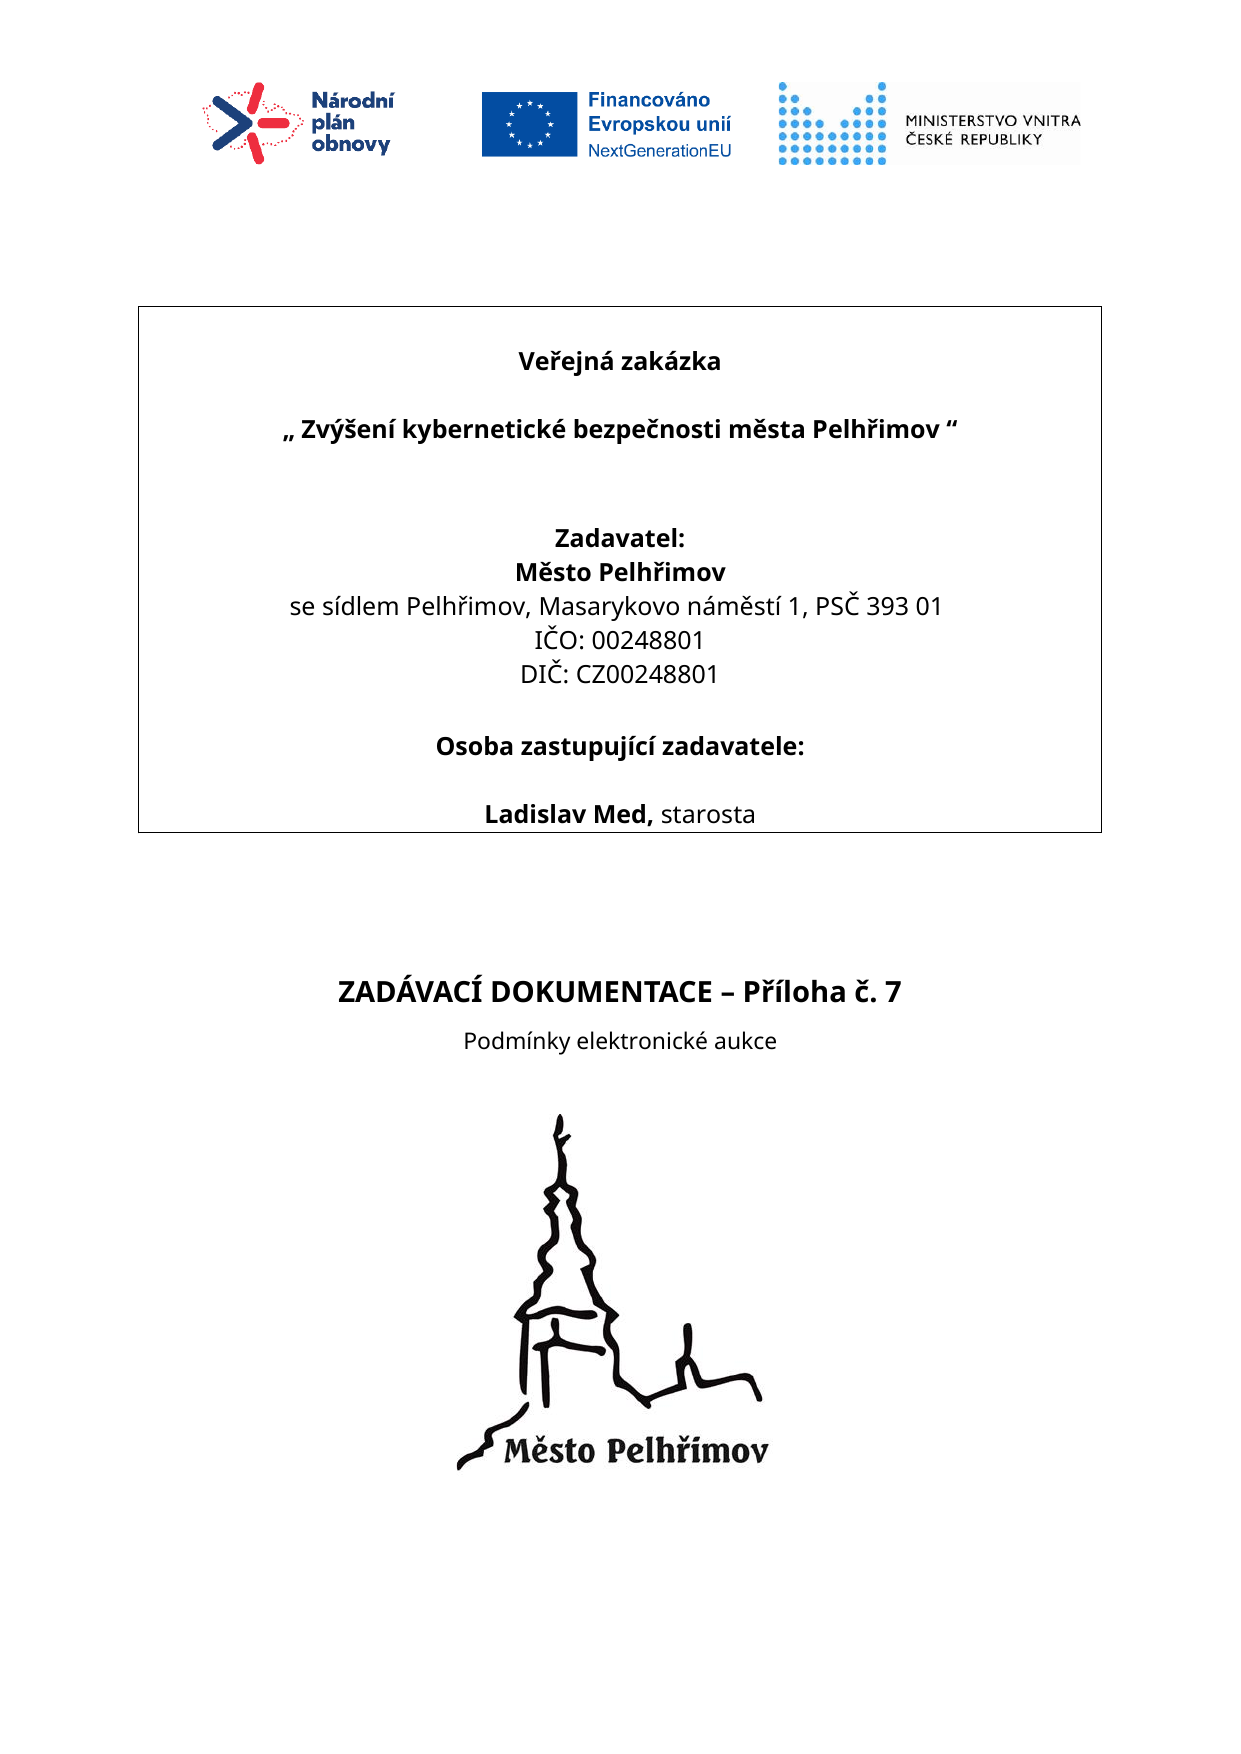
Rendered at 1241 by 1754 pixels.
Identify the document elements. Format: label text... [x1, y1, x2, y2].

picture [778, 82, 1081, 165]
picture [473, 86, 748, 161]
text Veřejná zakázka „ Zvýšení kybernetické bezpečnosti města Pelhřimov “ [139, 307, 1101, 445]
text ZADÁVACÍ DOKUMENTACE – Příloha č. 7 [148, 971, 1093, 1011]
text Ladislav Med, starosta [139, 793, 1101, 832]
text Zadavatel: Město Pelhřimov se sídlem Pelhřimov, Masarykovo náměstí 1, PSČ 393 01 IČO: 00248801 DIČ: CZ00248801 [139, 517, 1101, 691]
text Osoba zastupující zadavatele: [139, 725, 1101, 762]
text Podmínky elektronické aukce [148, 1023, 1093, 1056]
picture [190, 73, 412, 174]
